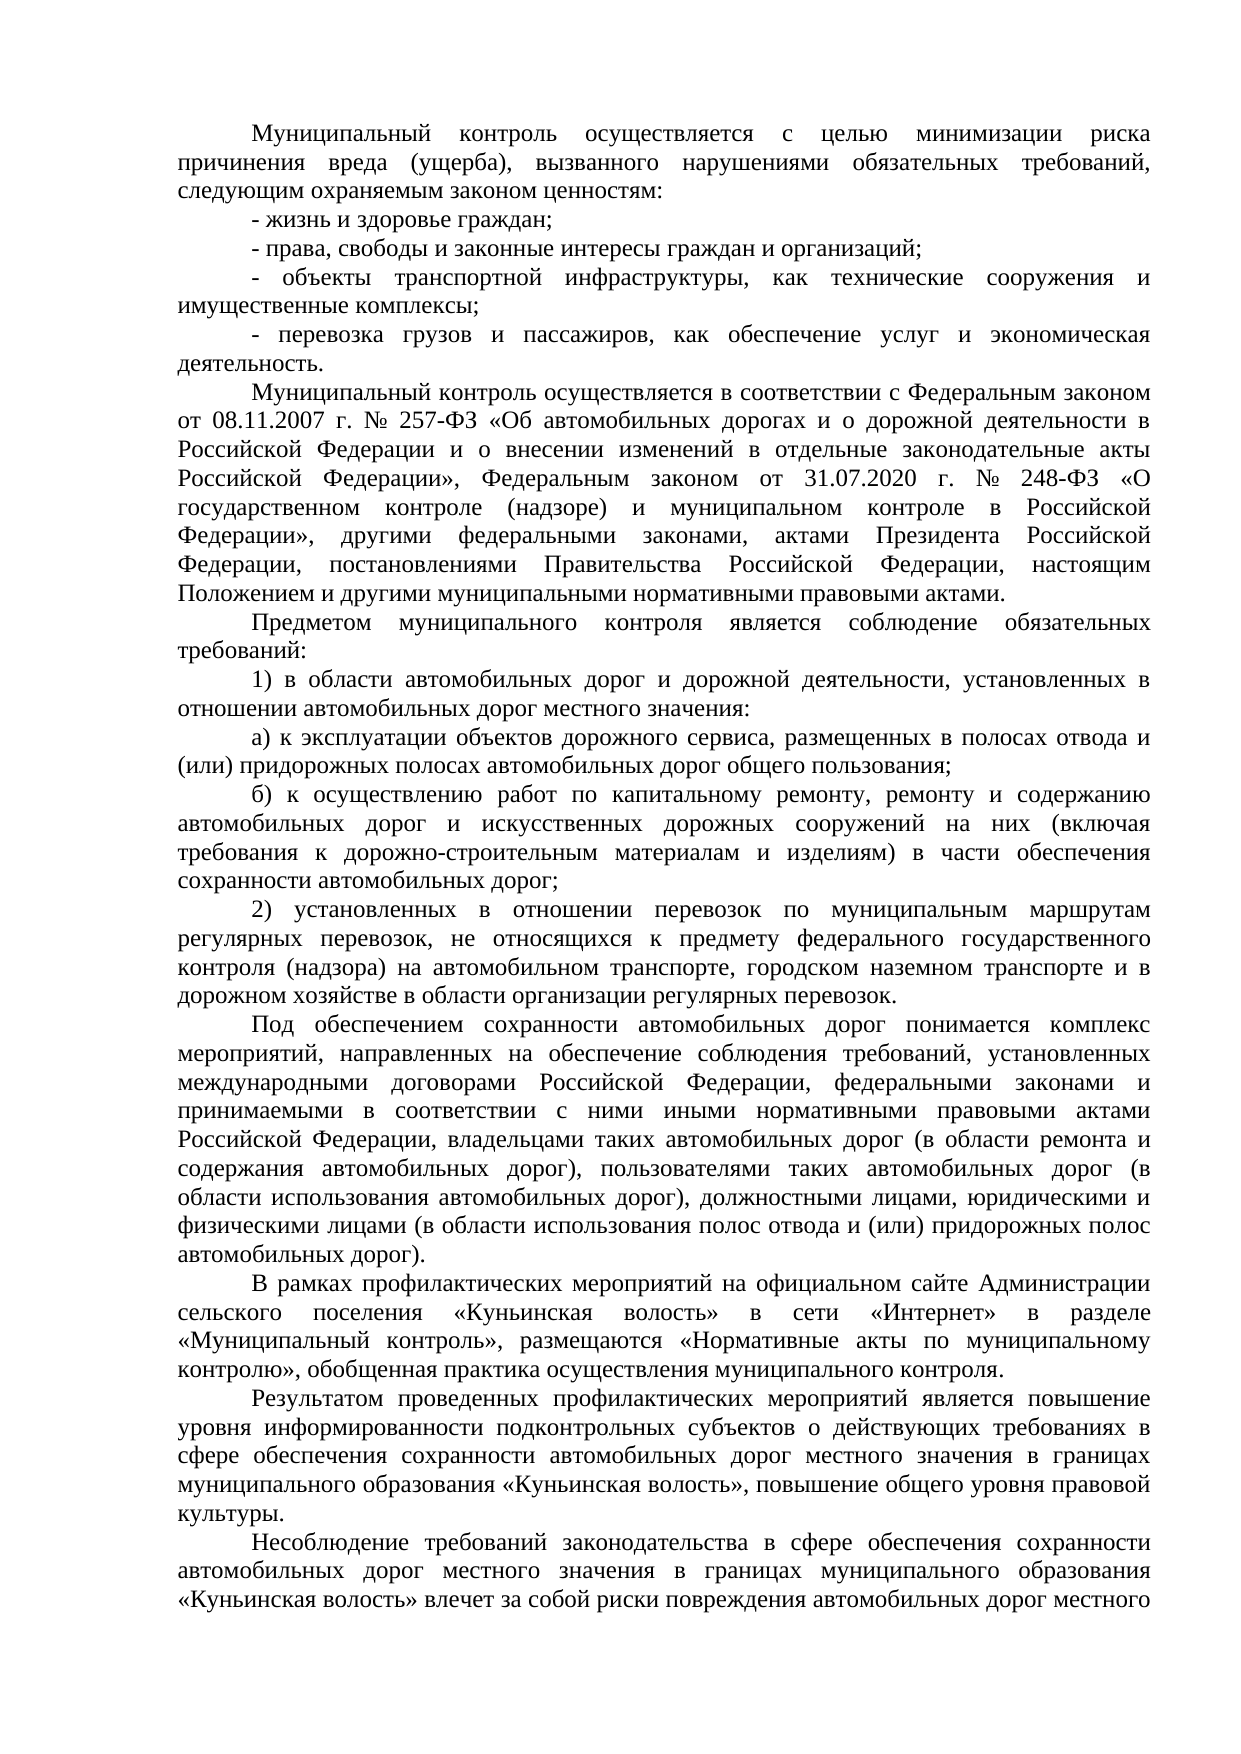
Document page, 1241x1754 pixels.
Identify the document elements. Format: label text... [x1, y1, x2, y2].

text - объекты транспортной инфраструктуры, как технические сооружения и имущественные комплексы; [177, 262, 1152, 319]
text - жизнь и здоровье граждан; [177, 204, 1152, 233]
text Результатом проведенных профилактических мероприятий является повышение уровня информированности подконтрольных субъектов о действующих требованиях в сфере обеспечения сохранности автомобильных дорог местного значения в границах муниципального образования «Куньинская волость», повышение общего уровня правовой культуры. [177, 1383, 1152, 1527]
text 2) установленных в отношении перевозок по муниципальным маршрутам регулярных перевозок, не относящихся к предмету федерального государственного контроля (надзора) на автомобильном транспорте, городском наземном транспорте и в дорожном хозяйстве в области организации регулярных перевозок. [177, 894, 1152, 1009]
text - права, свободы и законные интересы граждан и организаций; [177, 233, 1152, 262]
text В рамках профилактических мероприятий на официальном сайте Администрации сельского поселения «Куньинская волость» в сети «Интернет» в разделе «Муниципальный контроль», размещаются «Нормативные акты по муниципальному контролю», обобщенная практика осуществления муниципального контроля. [177, 1268, 1152, 1383]
text Под обеспечением сохранности автомобильных дорог понимается комплекс мероприятий, направленных на обеспечение соблюдения требований, установленных международными договорами Российской Федерации, федеральными законами и принимаемыми в соответствии с ними иными нормативными правовыми актами Российской Федерации, владельцами таких автомобильных дорог (в области ремонта и содержания автомобильных дорог), пользователями таких автомобильных дорог (в области использования автомобильных дорог), должностными лицами, юридическими и физическими лицами (в области использования полос отвода и (или) придорожных полос автомобильных дорог). [177, 1009, 1152, 1268]
text б) к осуществлению работ по капитальному ремонту, ремонту и содержанию автомобильных дорог и искусственных дорожных сооружений на них (включая требования к дорожно-строительным материалам и изделиям) в части обеспечения сохранности автомобильных дорог; [177, 779, 1152, 894]
text Муниципальный контроль осуществляется с целью минимизации риска причинения вреда (ущерба), вызванного нарушениями обязательных требований, следующим охраняемым законом ценностям: [177, 118, 1152, 204]
text Муниципальный контроль осуществляется в соответствии с Федеральным законом от 08.11.2007 г. № 257-ФЗ «Об автомобильных дорогах и о дорожной деятельности в Российской Федерации и о внесении изменений в отдельные законодательные акты Российской Федерации», Федеральным законом от 31.07.2020 г. № 248-ФЗ «О государственном контроле (надзоре) и муниципальном контроле в Российской Федерации», другими федеральными законами, актами Президента Российской Федерации, постановлениями Правительства Российской Федерации, настоящим Положением и другими муниципальными нормативными правовыми актами. [177, 377, 1152, 607]
text а) к эксплуатации объектов дорожного сервиса, размещенных в полосах отвода и (или) придорожных полосах автомобильных дорог общего пользования; [177, 722, 1152, 779]
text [177, 1527, 1152, 1613]
text 1) в области автомобильных дорог и дорожной деятельности, установленных в отношении автомобильных дорог местного значения: [177, 664, 1152, 722]
text - перевозка грузов и пассажиров, как обеспечение услуг и экономическая деятельность. [177, 319, 1152, 377]
text Предметом муниципального контроля является соблюдение обязательных требований: [177, 607, 1152, 664]
